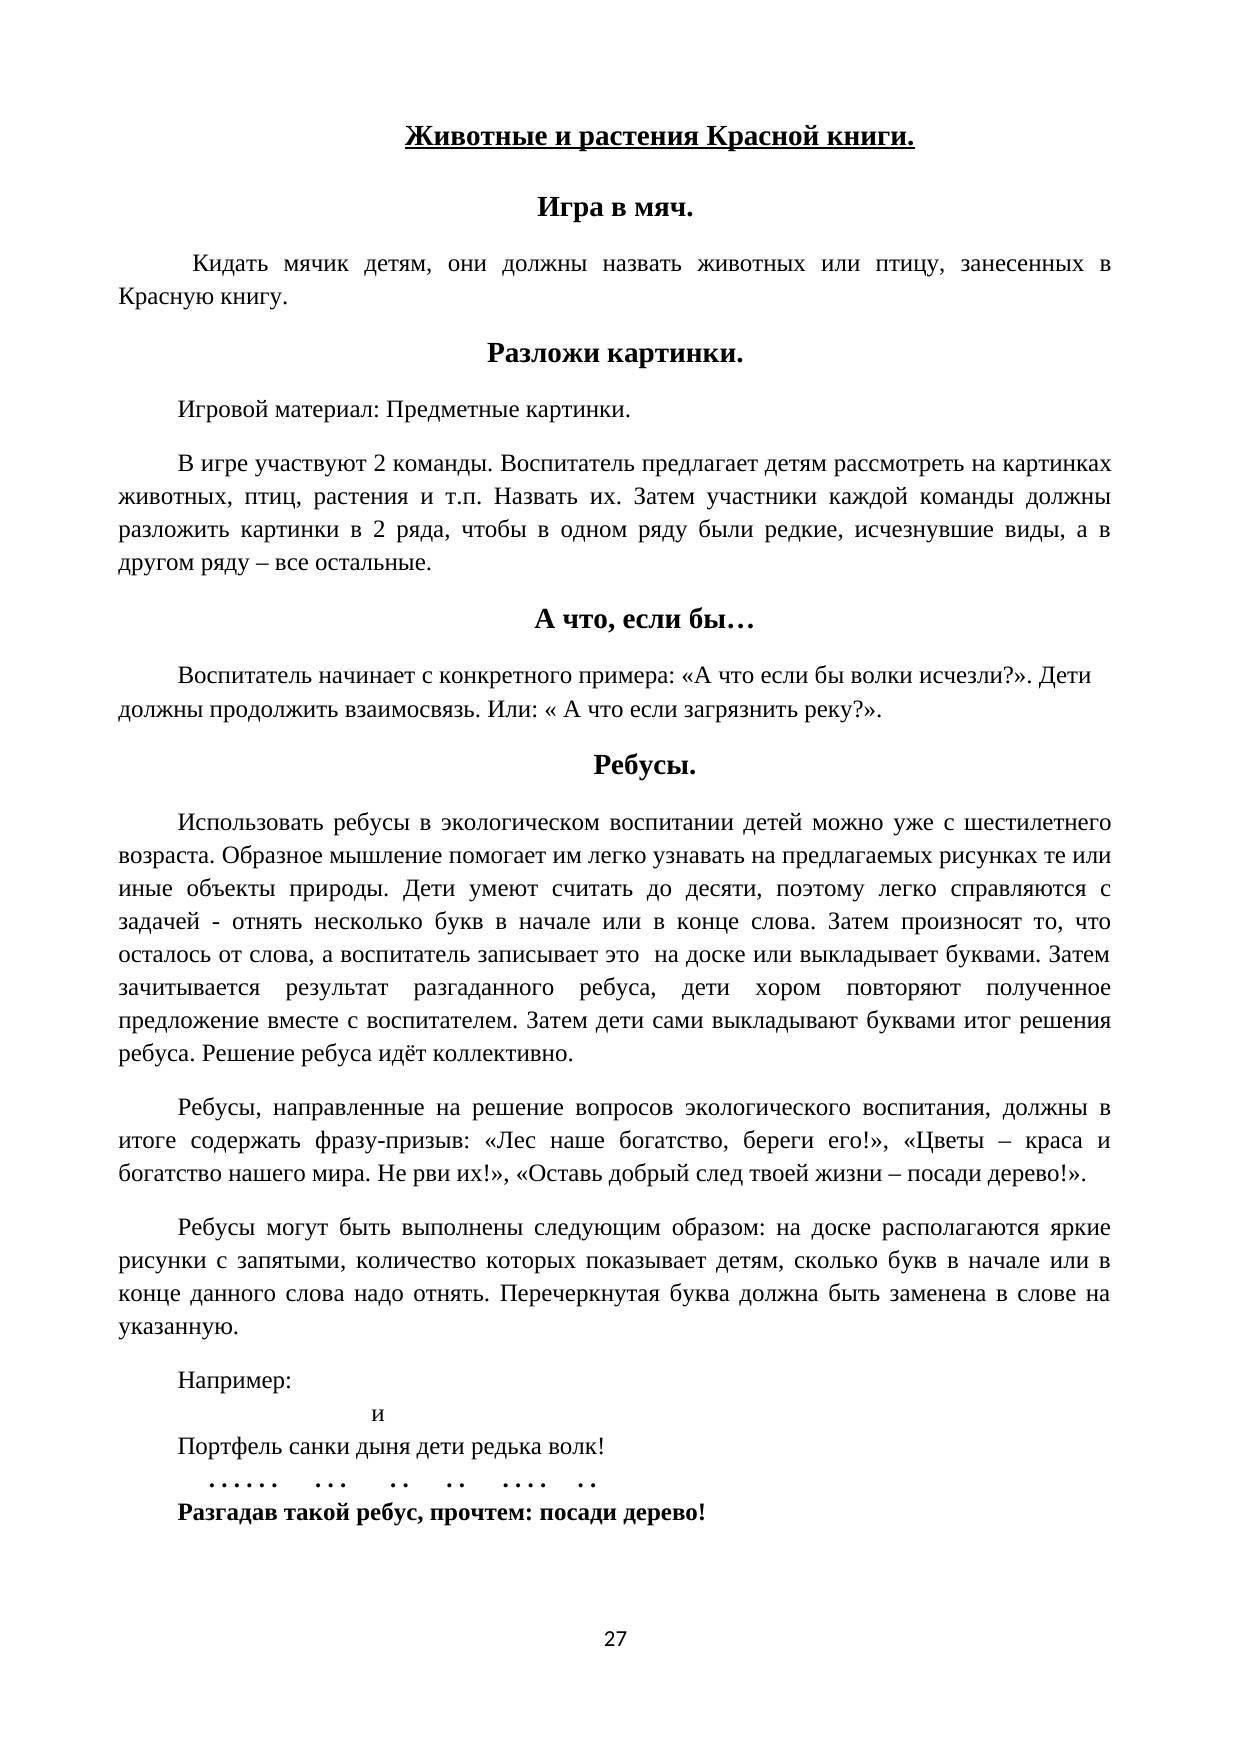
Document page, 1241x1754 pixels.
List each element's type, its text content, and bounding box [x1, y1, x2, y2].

text Ребусы. [118, 747, 1112, 781]
text Ребусы могут быть выполнены следующим образом: на доске располагаются яркие рисунки с запятыми, количество которых показывает детям, сколько букв в начале или в конце данного слова надо отнять. Перечеркнутая буква должна быть заменена в слове на указанную. [118, 1212, 1112, 1339]
text Кидать мячик детям, они должны назвать животных или птицу, занесенных в Красную книгу. [118, 248, 1112, 310]
text Портфель санки дыня дети редька волк! [118, 1431, 1112, 1459]
text и [118, 1398, 1112, 1426]
text В игре участвуют 2 команды. Воспитатель предлагает детям рассмотреть на картинках животных, птиц, растения и т.п. Назвать их. Затем участники каждой команды должны разложить картинки в 2 ряда, чтобы в одном ряду были редкие, исчезнувшие виды, а в другом ряду – все остальные. [118, 448, 1112, 576]
text Использовать ребусы в экологическом воспитании детей можно уже с шестилетнего возраста. Образное мышление помогает им легко узнавать на предлагаемых рисунках те или иные объекты природы. Дети умеют считать до десяти, поэтому легко справляются с задачей - отнять несколько букв в начале или в конце слова. Затем произносят то, что осталось от слова, а воспитатель записывает это на доске или выкладывает буквами. Затем зачитывается результат разгаданного ребуса, дети хором повторяют полученное предложение вместе с воспитателем. Затем дети сами выкладывают буквами итог решения ребуса. Решение ребуса идёт коллективно. [118, 807, 1112, 1067]
text Ребусы, направленные на решение вопросов экологического воспитания, должны в итоге содержать фразу-призыв: «Лес наше богатство, береги его!», «Цветы – краса и богатство нашего мира. Не рви их!», «Оставь добрый след твоей жизни – посади дерево!». [118, 1092, 1112, 1187]
text Игровой материал: Предметные картинки. [118, 394, 1112, 423]
text А что, если бы… [118, 601, 1112, 635]
text Разложи картинки. [118, 335, 1112, 369]
text . . . . . . . . . . . . . . . . . . . [118, 1464, 1112, 1492]
text Разгадав такой ребус, прочтем: посади дерево! [118, 1497, 1112, 1526]
text Воспитатель начинает с конкретного примера: «А что если бы волки исчезли?». Дети должны продолжить взаимосвязь. Или: « А что если загрязнить реку?». [118, 661, 1112, 722]
text Например: [118, 1365, 1112, 1393]
text Животные и растения Красной книги. [118, 118, 1112, 152]
text Игра в мяч. [118, 189, 1112, 222]
